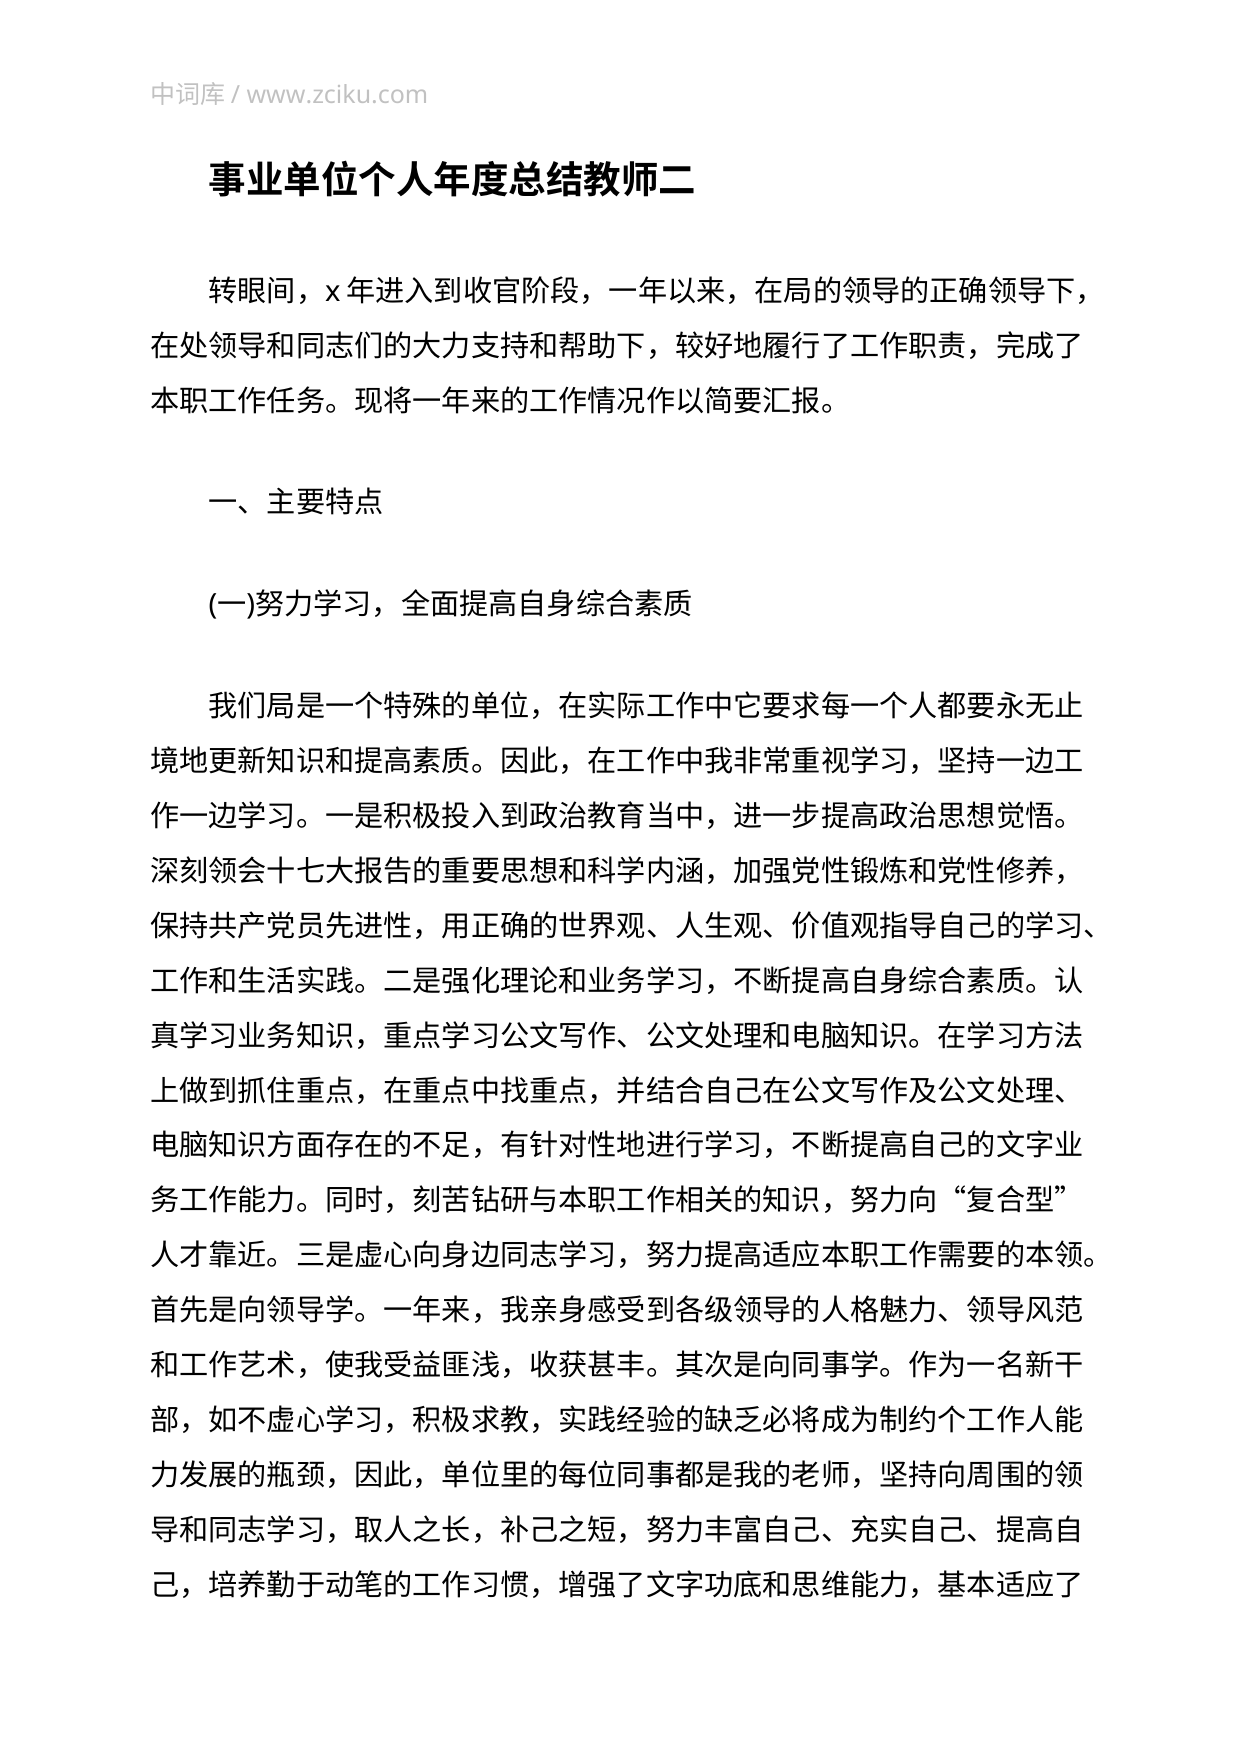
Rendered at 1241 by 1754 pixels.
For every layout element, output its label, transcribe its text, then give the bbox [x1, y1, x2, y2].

text 事业单位个人年度总结教师二 [150, 150, 1090, 204]
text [150, 683, 1090, 1603]
text 一、主要特点 [150, 479, 1090, 521]
text 转眼间，x年进入到收官阶段，一年以来，在局的领导的正确领导下，在处领导和同志们的大力支持和帮助下，较好地履行了工作职责，完成了本职工作任务。现将一年来的工作情况作以简要汇报。 [150, 267, 1090, 419]
text (一)努力学习，全面提高自身综合素质 [150, 581, 1090, 623]
